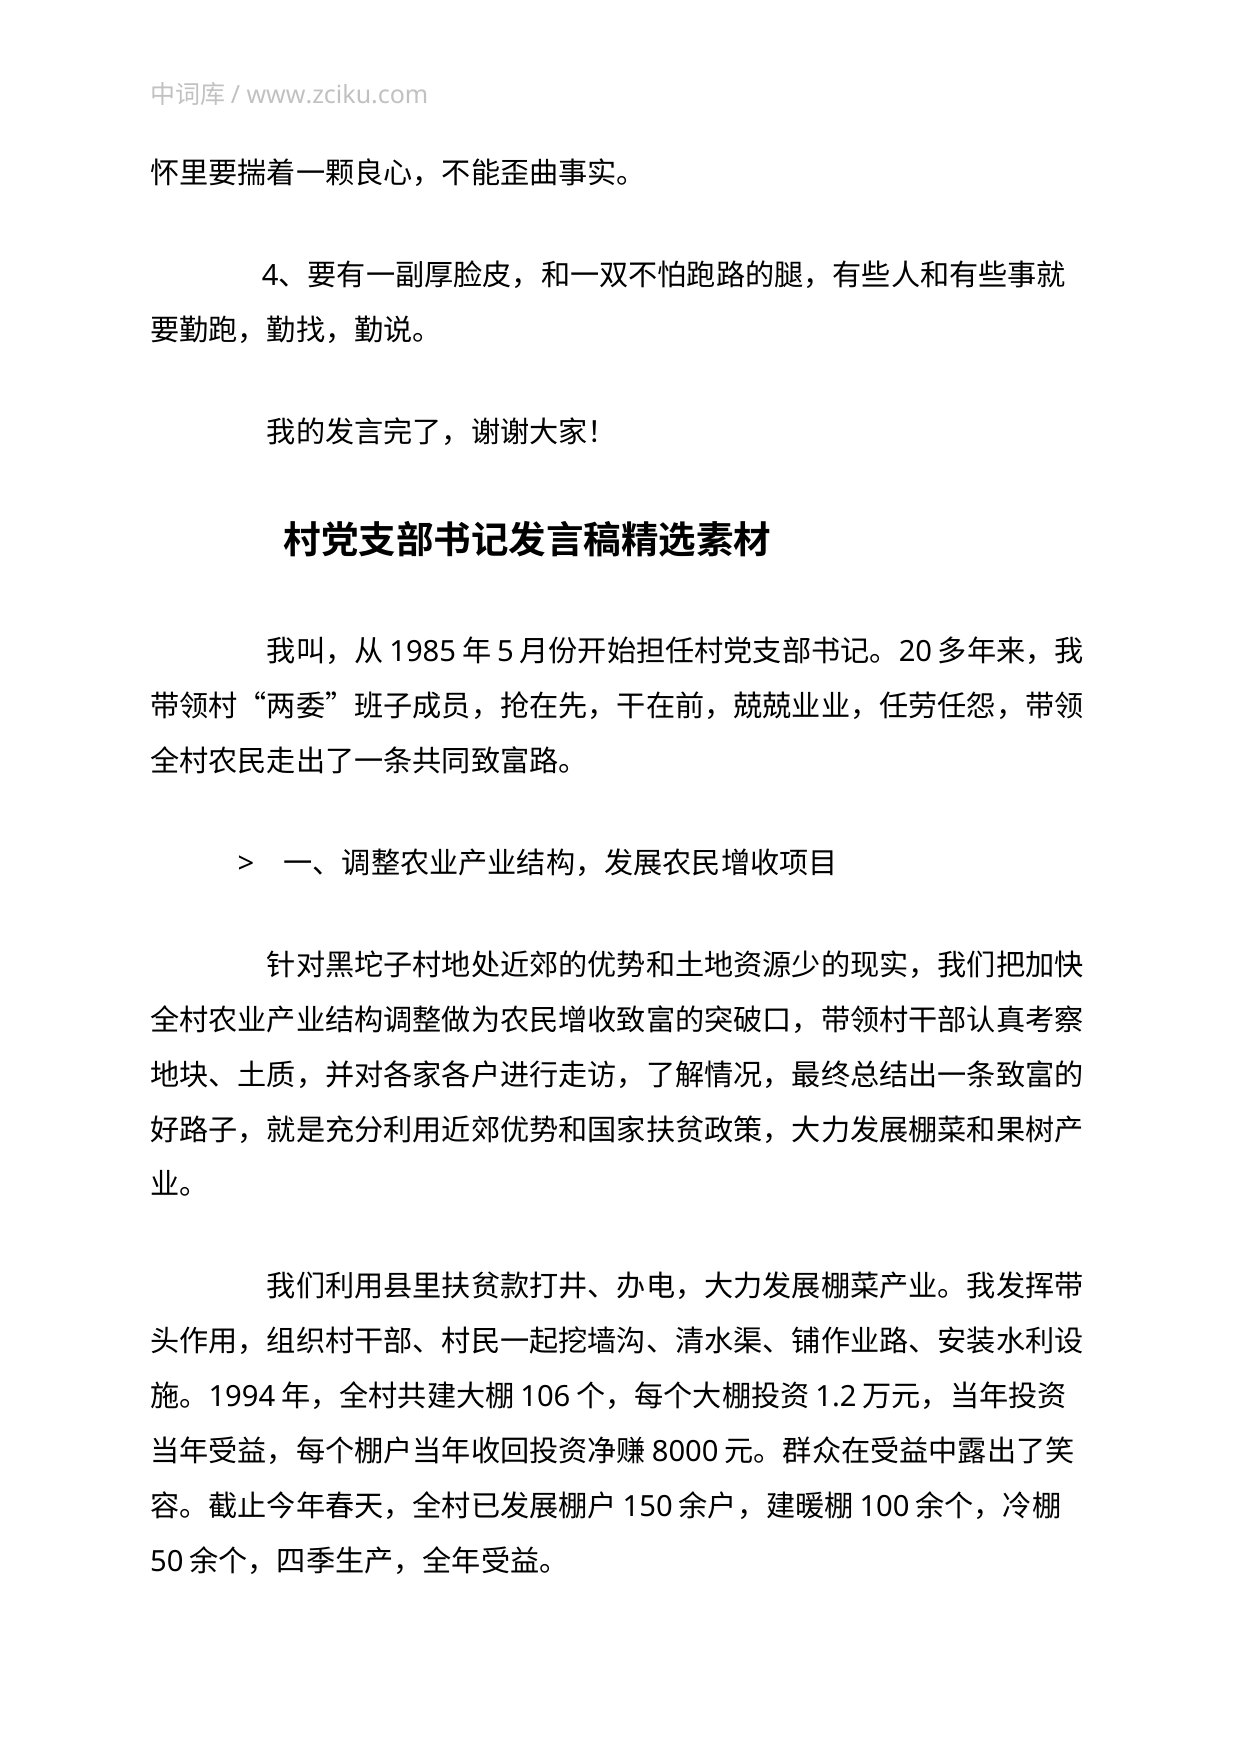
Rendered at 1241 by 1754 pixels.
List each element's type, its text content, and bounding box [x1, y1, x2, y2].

text 针对黑坨子村地处近郊的优势和土地资源少的现实，我们把加快全村农业产业结构调整做为农民增收致富的突破口，带领村干部认真考察地块、土质，并对各家各户进行走访，了解情况，最终总结出一条致富的好路子，就是充分利用近郊优势和国家扶贫政策，大力发展棚菜和果树产业。 [150, 941, 1090, 1203]
text 我的发言完了，谢谢大家！ [150, 408, 1090, 451]
text > 一、调整农业产业结构，发展农民增收项目 [150, 839, 1090, 882]
text 我们利用县里扶贫款打井、办电，大力发展棚菜产业。我发挥带头作用，组织村干部、村民一起挖墙沟、清水渠、铺作业路、安装水利设施。1994年，全村共建大棚106个，每个大棚投资1.2万元，当年投资当年受益，每个棚户当年收回投资净赚8000元。群众在受益中露出了笑容。截止今年春天，全村已发展棚户150余户，建暖棚100余个，冷棚50余个，四季生产，全年受益。 [150, 1263, 1090, 1580]
text 4、要有一副厚脸皮，和一双不怕跑路的腿，有些人和有些事就要勤跑，勤找，勤说。 [150, 252, 1090, 349]
text 村党支部书记发言稿精选素材 [150, 510, 1090, 564]
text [150, 150, 1090, 192]
text 我叫，从1985年5月份开始担任村党支部书记。20多年来，我带领村“两委”班子成员，抢在先，干在前，兢兢业业，任劳任怨，带领全村农民走出了一条共同致富路。 [150, 628, 1090, 780]
